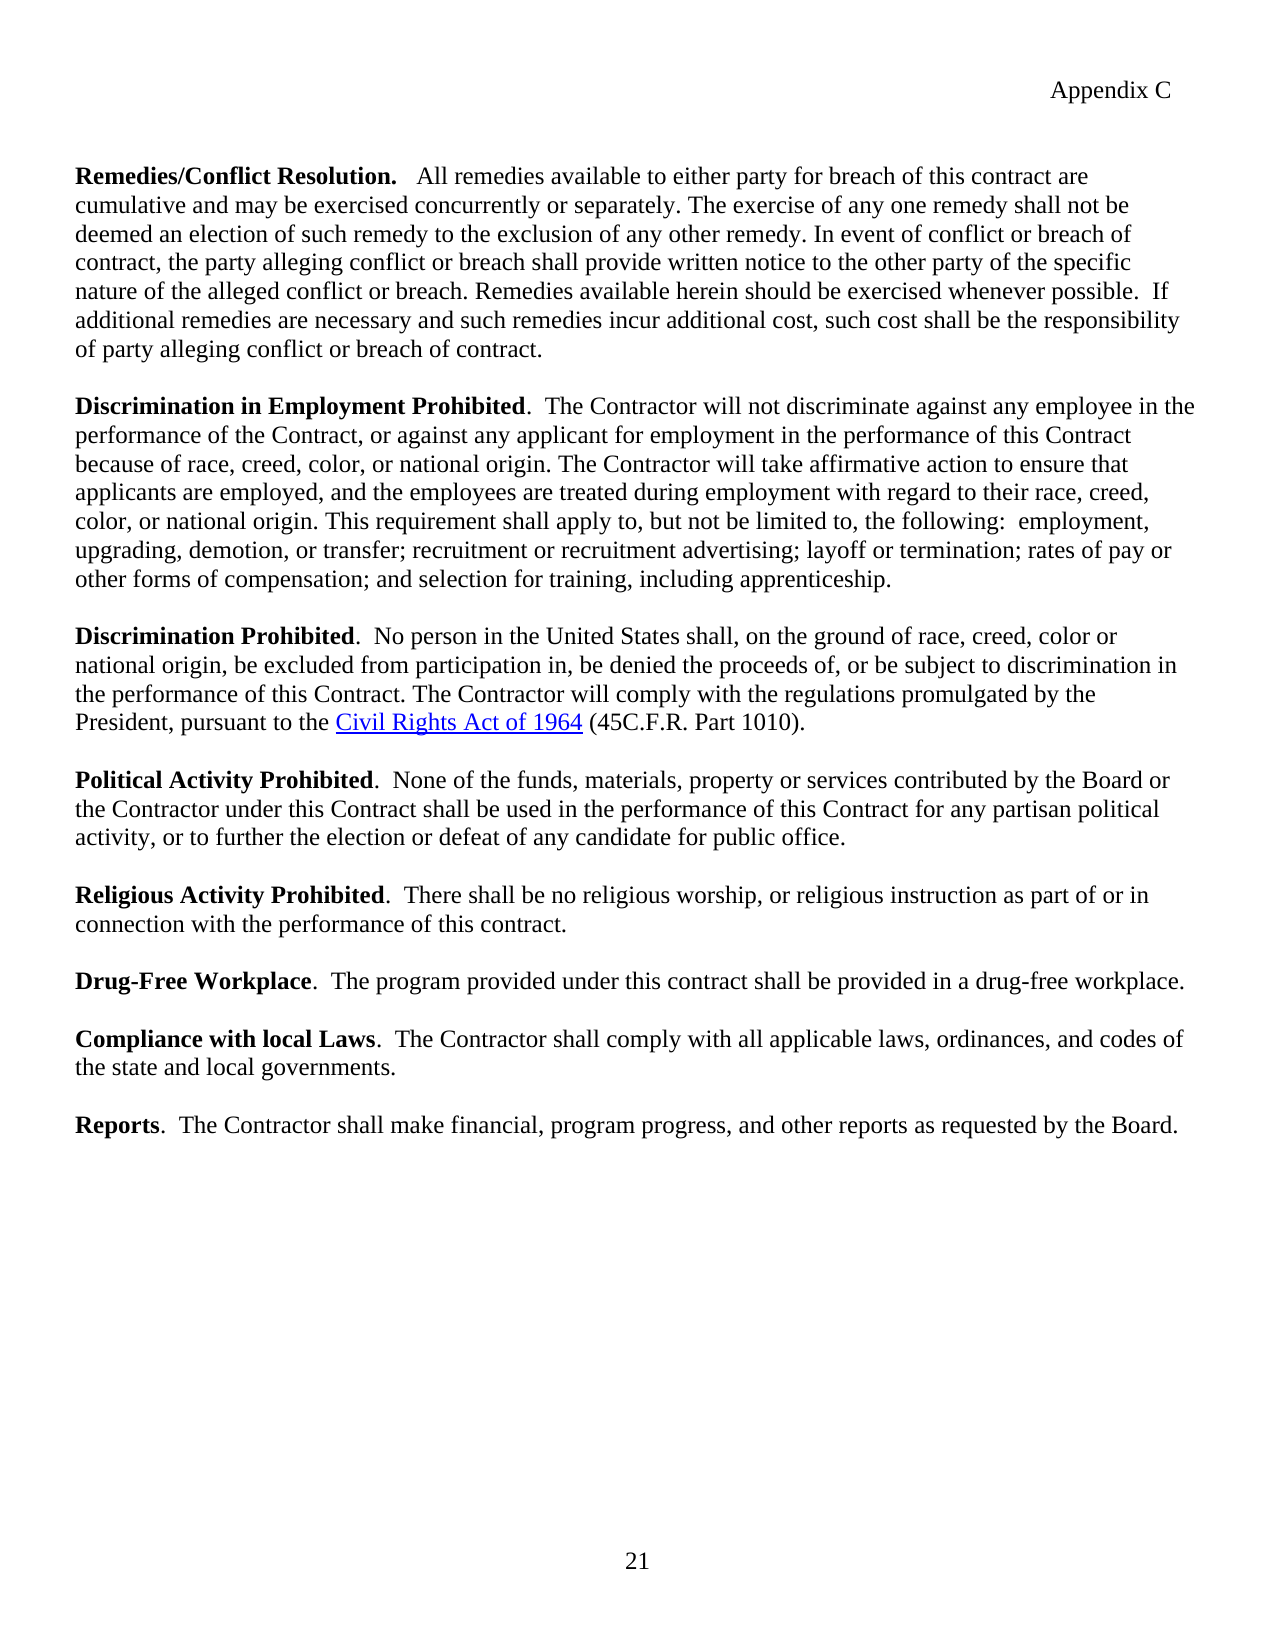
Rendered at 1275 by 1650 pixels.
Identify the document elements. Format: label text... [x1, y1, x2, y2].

text Discrimination Prohibited. No person in the United States shall, on the ground of race, creed, color or national origin, be excluded from participation in, be denied the proceeds of, or be subject to discrimination in the performance of this Contract. The Contractor will comply with the regulations promulgated by the President, pursuant to the Civil Rights Act of 1964 (45C.F.R. Part 1010). [75, 621, 1200, 736]
text Religious Activity Prohibited. There shall be no religious worship, or religious instruction as part of or in connection with the performance of this contract. [75, 880, 1200, 937]
text Drug-Free Workplace. The program provided under this contract shall be provided in a drug-free workplace. [75, 966, 1200, 995]
text Remedies/Conflict Resolution. All remedies available to either party for breach of this contract are cumulative and may be exercised concurrently or separately. The exercise of any one remedy shall not be deemed an election of such remedy to the exclusion of any other remedy. In event of conflict or breach of contract, the party alleging conflict or breach shall provide written notice to the other party of the specific nature of the alleged conflict or breach. Remedies available herein should be exercised whenever possible. If additional remedies are necessary and such remedies incur additional cost, such cost shall be the responsibility of party alleging conflict or breach of contract. [75, 161, 1200, 362]
text Reports. The Contractor shall make financial, program progress, and other reports as requested by the Board. [75, 1110, 1200, 1139]
text Political Activity Prohibited. None of the funds, materials, property or services contributed by the Board or the Contractor under this Contract shall be used in the performance of this Contract for any partisan political activity, or to further the election or defeat of any candidate for public office. [75, 765, 1200, 851]
text Discrimination in Employment Prohibited. The Contractor will not discriminate against any employee in the performance of the Contract, or against any applicant for employment in the performance of this Contract because of race, creed, color, or national origin. The Contractor will take affirmative action to ensure that applicants are employed, and the employees are treated during employment with regard to their race, creed, color, or national origin. This requirement shall apply to, but not be limited to, the following: employment, upgrading, demotion, or transfer; recruitment or recruitment advertising; layoff or termination; rates of pay or other forms of compensation; and selection for training, including apprenticeship. [75, 391, 1200, 592]
text Compliance with local Laws. The Contractor shall comply with all applicable laws, ordinances, and codes of the state and local governments. [75, 1024, 1200, 1081]
